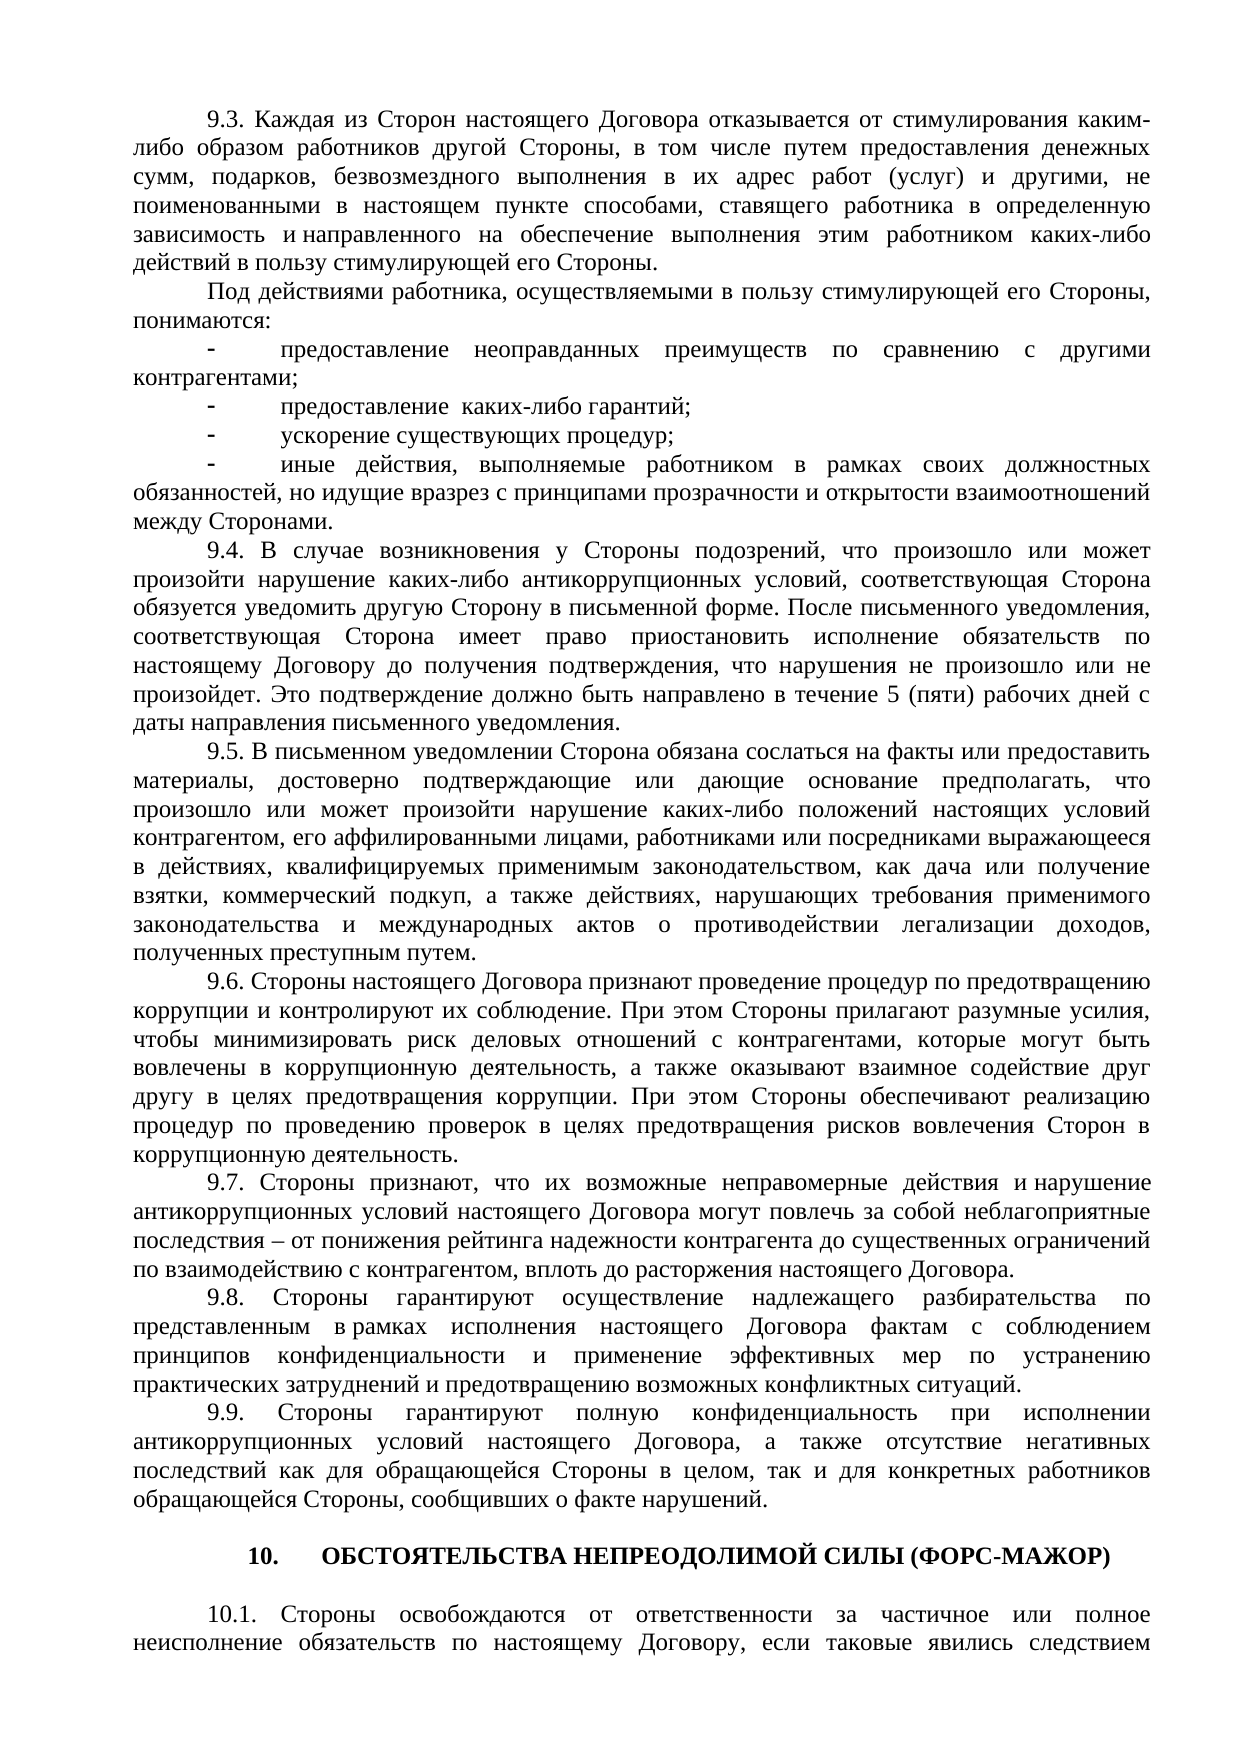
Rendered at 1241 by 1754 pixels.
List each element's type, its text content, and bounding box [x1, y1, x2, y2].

text Под действиями работника, осуществляемыми в пользу стимулирующей его Стороны, понимаются: [133, 276, 1152, 334]
list ускорение существующих процедур; [133, 420, 1152, 449]
text 9.7. Стороны признают, что их возможные неправомерные действия и нарушение антикоррупционных условий настоящего Договора могут повлечь за собой неблагоприятные последствия – от понижения рейтинга надежности контрагента до существенных ограничений по взаимодействию с контрагентом, вплоть до расторжения настоящего Договора. [133, 1167, 1152, 1282]
text 9.6. Стороны настоящего Договора признают проведение процедур по предотвращению коррупции и контролируют их соблюдение. При этом Стороны прилагают разумные усилия, чтобы минимизировать риск деловых отношений с контрагентами, которые могут быть вовлечены в коррупционную деятельность, а также оказывают взаимное содействие друг другу в целях предотвращения коррупции. При этом Стороны обеспечивают реализацию процедур по проведению проверок в целях предотвращения рисков вовлечения Сторон в коррупционную деятельность. [133, 966, 1152, 1167]
list иные действия, выполняемые работником в рамках своих должностных обязанностей, но идущие вразрез с принципами прозрачности и открытости взаимоотношений между Сторонами. [133, 449, 1152, 535]
text 9.5. В письменном уведомлении Сторона обязана сослаться на факты или предоставить материалы, достоверно подтверждающие или дающие основание предполагать, что произошло или может произойти нарушение каких-либо положений настоящих условий контрагентом, его аффилированными лицами, работниками или посредниками выражающееся в действиях, квалифицируемых применимым законодательством, как дача или получение взятки, коммерческий подкуп, а также действиях, нарушающих требования применимого законодательства и международных актов о противодействии легализации доходов, полученных преступным путем. [133, 736, 1152, 966]
list предоставление каких-либо гарантий; [133, 391, 1152, 420]
text 9.3. Каждая из Сторон настоящего Договора отказывается от стимулирования каким-либо образом работников другой Стороны, в том числе путем предоставления денежных сумм, подарков, безвозмездного выполнения в их адрес работ (услуг) и другими, не поименованными в настоящем пункте способами, ставящего работника в определенную зависимость и направленного на обеспечение выполнения этим работником каких-либо действий в пользу стимулирующей его Стороны. [133, 104, 1152, 276]
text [133, 1599, 1152, 1656]
list предоставление неоправданных преимуществ по сравнению с другими контрагентами; [133, 334, 1152, 391]
text 9.9. Стороны гарантируют полную конфиденциальность при исполнении антикоррупционных условий настоящего Договора, а также отсутствие негативных последствий как для обращающейся Стороны в целом, так и для конкретных работников обращающейся Стороны, сообщивших о факте нарушений. [133, 1397, 1152, 1512]
text 9.8. Стороны гарантируют осуществление надлежащего разбирательства по представленным в рамках исполнения настоящего Договора фактам с соблюдением принципов конфиденциальности и применение эффективных мер по устранению практических затруднений и предотвращению возможных конфликтных ситуаций. [133, 1282, 1152, 1397]
list ОБСТОЯТЕЛЬСТВА НЕПРЕОДОЛИМОЙ СИЛЫ (ФОРС-МАЖОР) [133, 1541, 1152, 1570]
text 9.4. В случае возникновения у Стороны подозрений, что произошло или может произойти нарушение каких-либо антикоррупционных условий, соответствующая Сторона обязуется уведомить другую Сторону в письменной форме. После письменного уведомления, соответствующая Сторона имеет право приостановить исполнение обязательств по настоящему Договору до получения подтверждения, что нарушения не произошло или не произойдет. Это подтверждение должно быть направлено в течение 5 (пяти) рабочих дней с даты направления письменного уведомления. [133, 535, 1152, 736]
